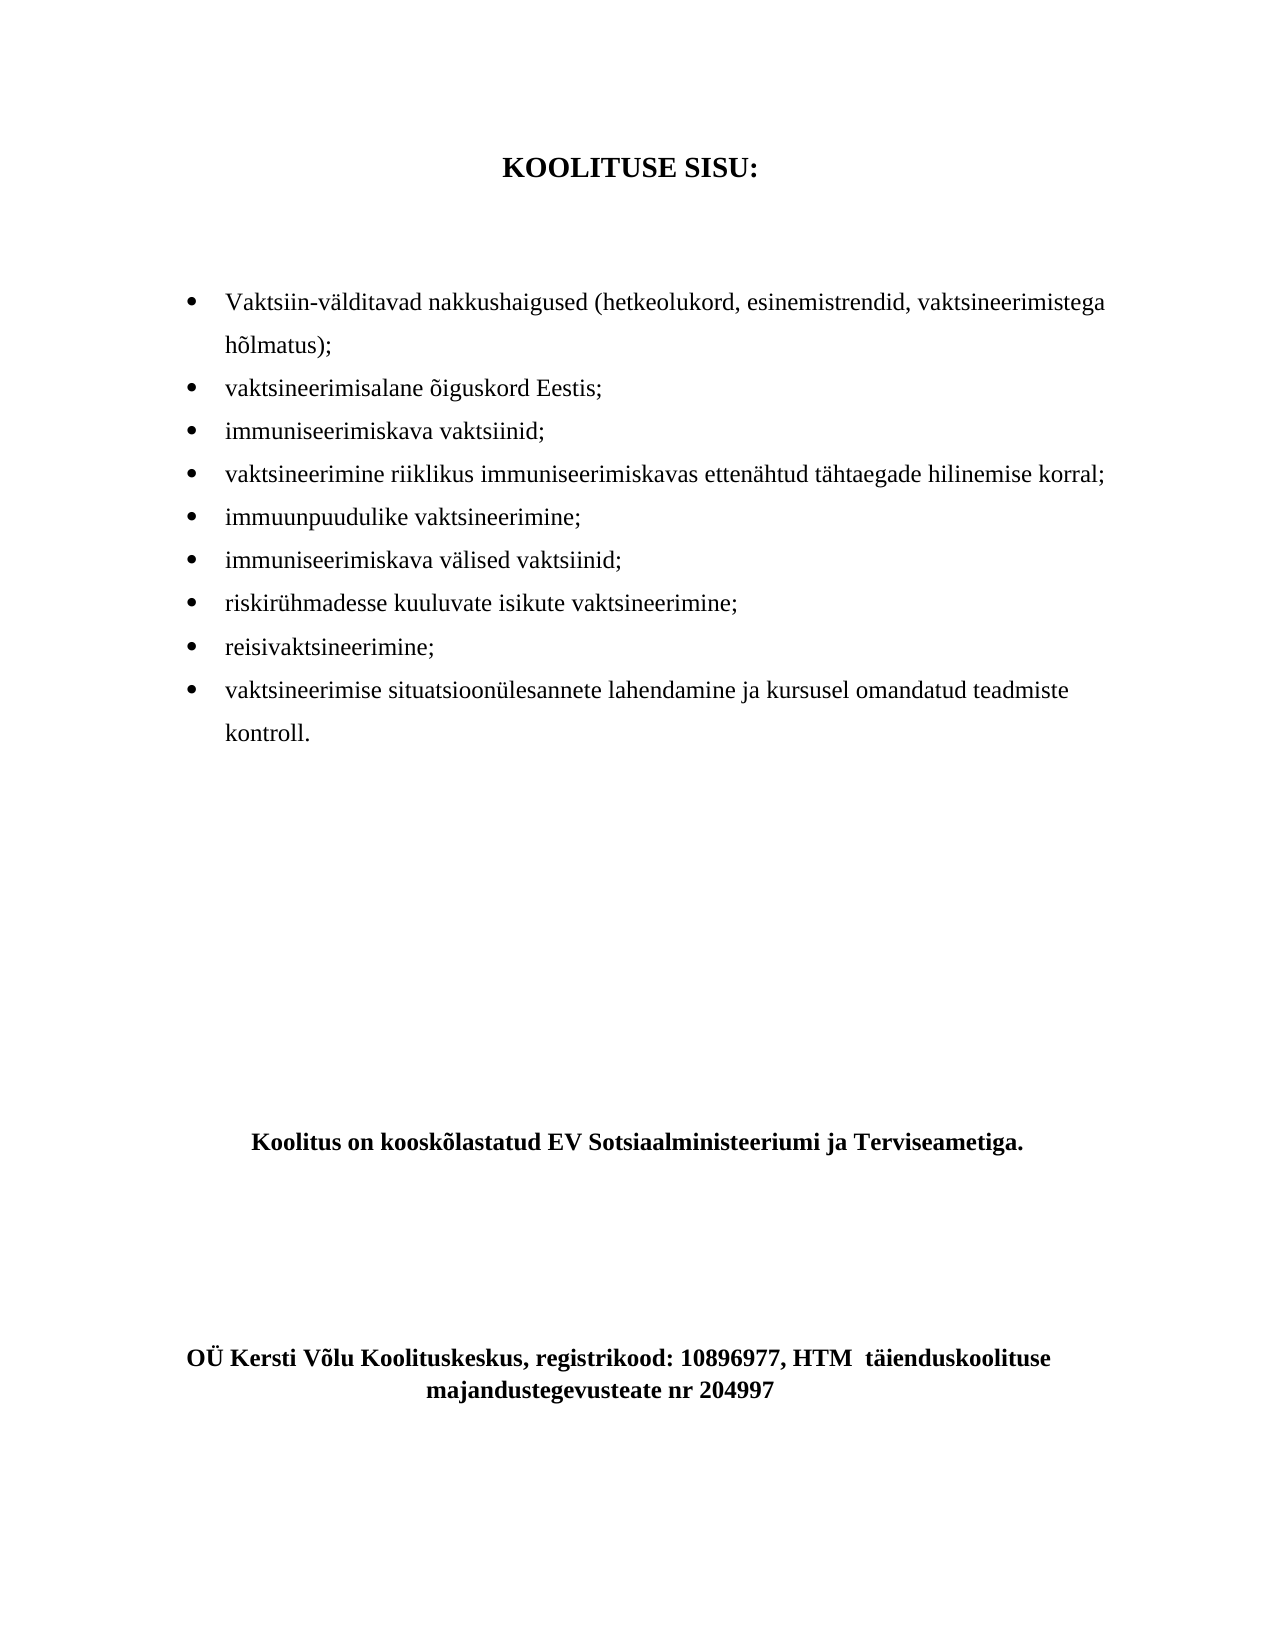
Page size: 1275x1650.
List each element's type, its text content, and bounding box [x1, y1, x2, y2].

list immuniseerimiskava vaktsiinid; [187, 416, 1125, 445]
list reisivaktsineerimine; [187, 632, 1125, 660]
list immuunpuudulike vaktsineerimine; [187, 502, 1125, 531]
list vaktsineerimine riiklikus immuniseerimiskavas ettenähtud tähtaegade hilinemise korral; [187, 459, 1125, 488]
text Koolitus on kooskõlastatud EV Sotsiaalministeeriumi ja Terviseametiga. [150, 1127, 1125, 1156]
list riskirühmadesse kuuluvate isikute vaktsineerimine; [187, 588, 1125, 617]
list Vaktsiin-välditavad nakkushaigused (hetkeolukord, esinemistrendid, vaktsineerimistega hõlmatus); [187, 287, 1125, 358]
list vaktsineerimise situatsioonülesannete lahendamine ja kursusel omandatud teadmiste kontroll. [187, 675, 1125, 747]
list KOOLITUSE SISU: [225, 150, 1125, 183]
list immuniseerimiskava välised vaktsiinid; [187, 545, 1125, 574]
list vaktsineerimisalane õiguskord Eestis; [187, 373, 1125, 402]
text OÜ Kersti Võlu Koolituskeskus, registrikood: 10896977, HTM täienduskoolituse majandustegevusteate nr 204997 [75, 1343, 1125, 1404]
